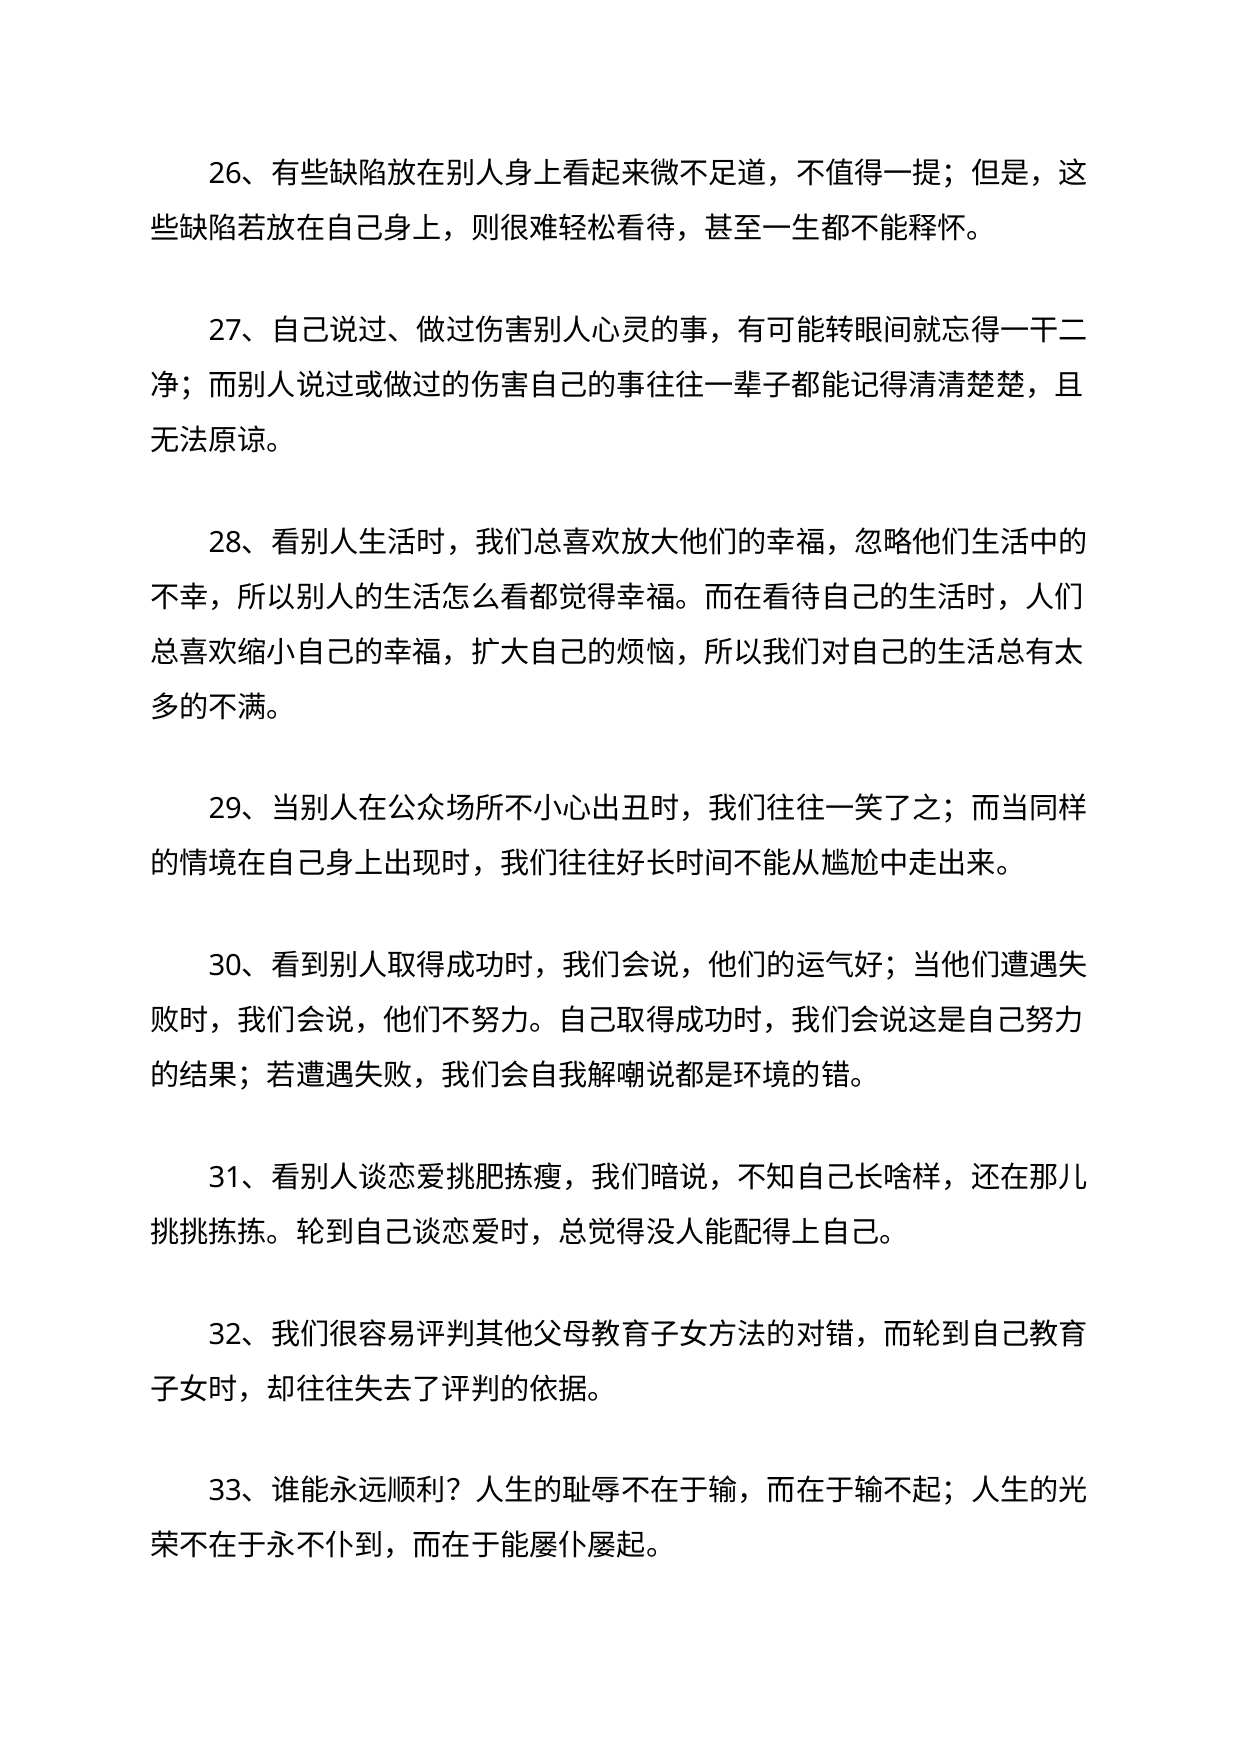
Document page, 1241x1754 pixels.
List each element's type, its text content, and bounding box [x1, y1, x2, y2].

text 32、我们很容易评判其他父母教育子女方法的对错，而轮到自己教育子女时，却往往失去了评判的依据。 [150, 1310, 1090, 1407]
text 28、看别人生活时，我们总喜欢放大他们的幸福，忽略他们生活中的不幸，所以别人的生活怎么看都觉得幸福。而在看待自己的生活时，人们总喜欢缩小自己的幸福，扩大自己的烦恼，所以我们对自己的生活总有太多的不满。 [150, 518, 1090, 726]
text 27、自己说过、做过伤害别人心灵的事，有可能转眼间就忘得一干二净；而别人说过或做过的伤害自己的事往往一辈子都能记得清清楚楚，且无法原谅。 [150, 307, 1090, 459]
text 26、有些缺陷放在别人身上看起来微不足道，不值得一提；但是，这些缺陷若放在自己身上，则很难轻松看待，甚至一生都不能释怀。 [150, 150, 1090, 247]
text 30、看到别人取得成功时，我们会说，他们的运气好；当他们遭遇失败时，我们会说，他们不努力。自己取得成功时，我们会说这是自己努力的结果；若遭遇失败，我们会自我解嘲说都是环境的错。 [150, 942, 1090, 1094]
text 29、当别人在公众场所不小心出丑时，我们往往一笑了之；而当同样的情境在自己身上出现时，我们往往好长时间不能从尴尬中走出来。 [150, 785, 1090, 882]
text 31、看别人谈恋爱挑肥拣瘦，我们暗说，不知自己长啥样，还在那儿挑挑拣拣。轮到自己谈恋爱时，总觉得没人能配得上自己。 [150, 1153, 1090, 1251]
text 33、谁能永远顺利？人生的耻辱不在于输，而在于输不起；人生的光荣不在于永不仆到，而在于能屡仆屡起。 [150, 1467, 1090, 1564]
